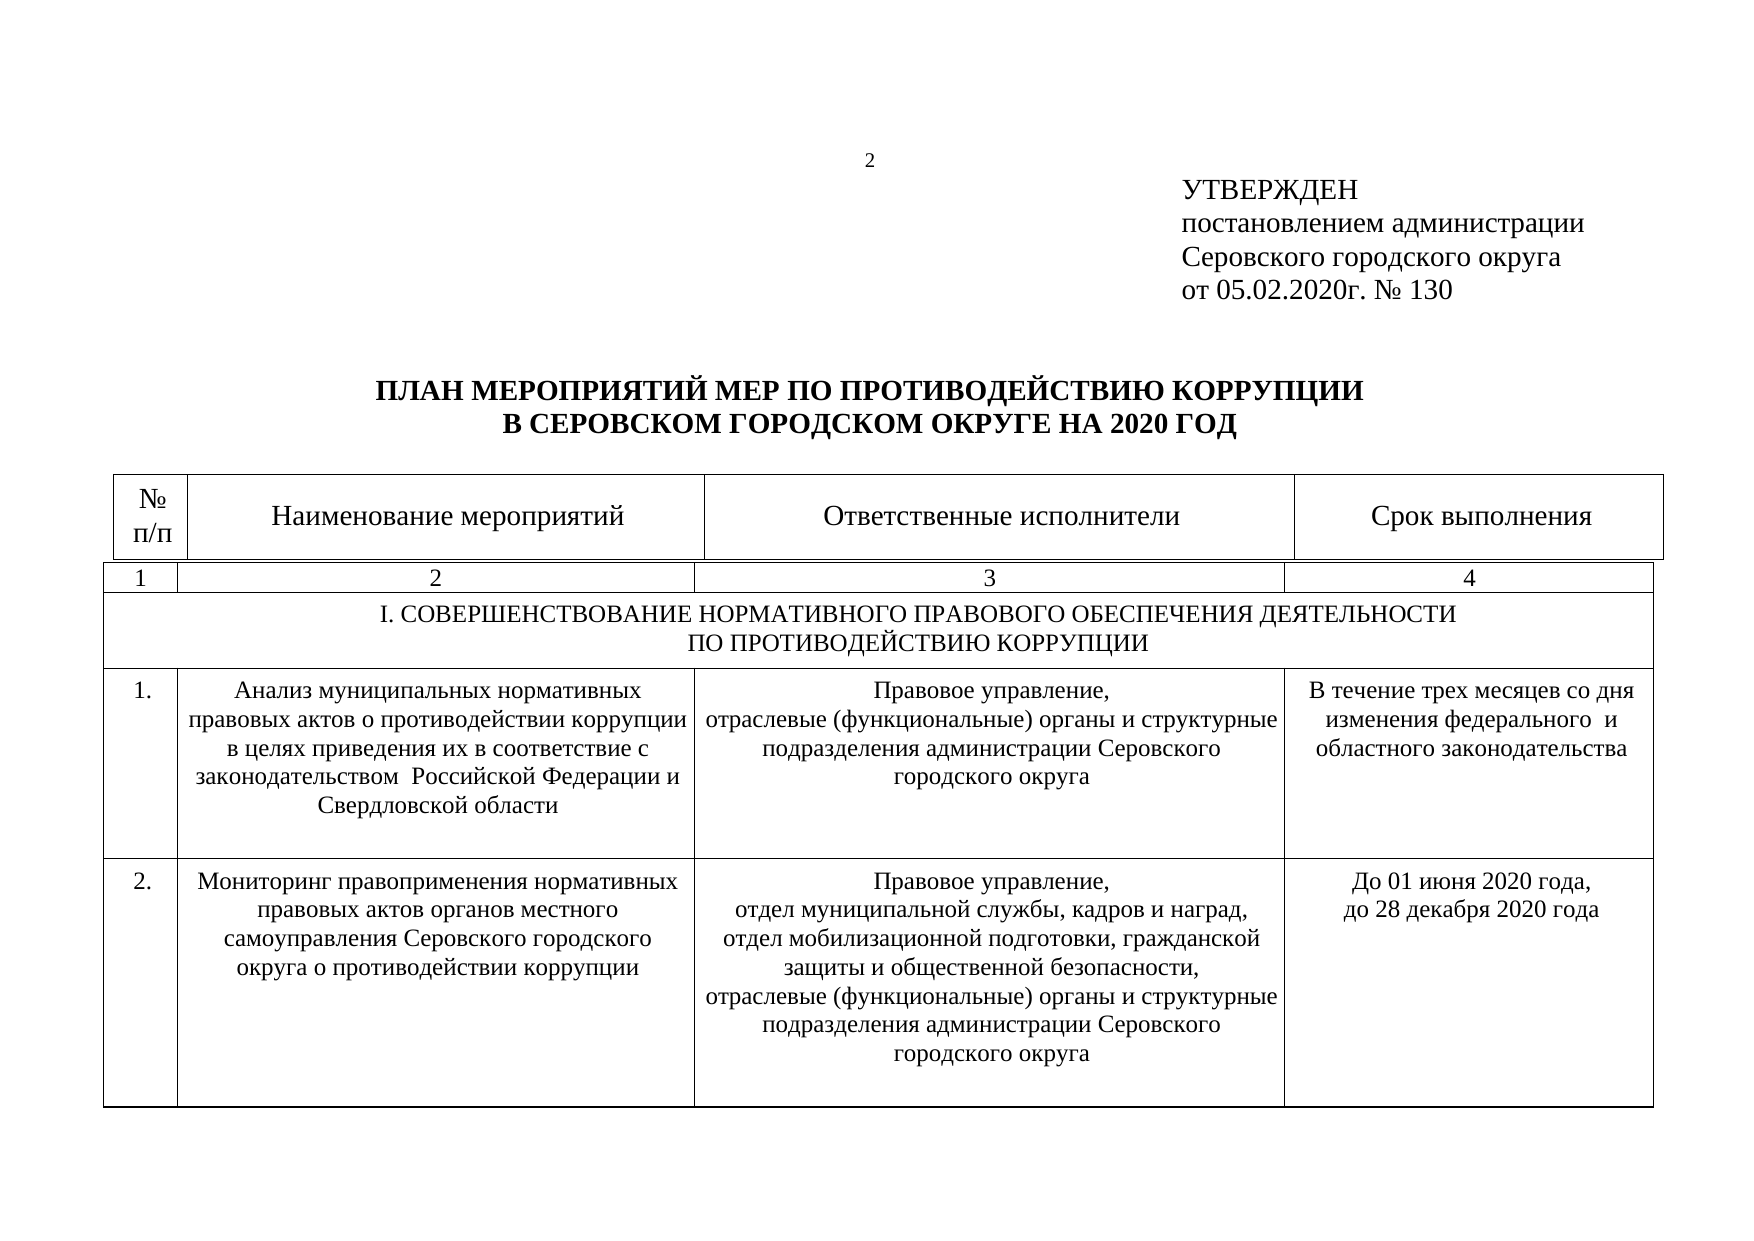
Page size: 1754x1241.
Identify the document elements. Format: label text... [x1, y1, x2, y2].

text ПЛАН МЕРОПРИЯТИЙ МЕР ПО ПРОТИВОДЕЙСТВИЮ КОРРУПЦИИ [89, 373, 1651, 407]
text постановлением администрации [1181, 205, 1651, 239]
table_cell В течение трех месяцев со дня изменения федерального и областного законодательства [1285, 669, 1653, 858]
table_cell До 01 июня 2020 года, до 28 декабря 2020 года [1285, 859, 1653, 1106]
table_cell Мониторинг правоприменения нормативных правовых актов органов местного самоуправления Серовского городского округа о противодействии коррупции [178, 859, 694, 1106]
table_cell 1. [104, 669, 177, 858]
table_cell Анализ муниципальных нормативных правовых актов о противодействии коррупции в целях приведения их в соответствие с законодательством Российской Федерации и Свердловской области [178, 669, 694, 858]
text Серовского городского округа [1181, 239, 1651, 272]
table_cell СОВЕРШЕНСТВОВАНИЕ НОРМАТИВНОГО ПРАВОВОГО ОБЕСПЕЧЕНИЯ ДЕЯТЕЛЬНОСТИ ПО ПРОТИВОДЕЙСТВИЮ КОРРУПЦИИ [104, 593, 1653, 668]
text УТВЕРЖДЕН [1181, 172, 1651, 205]
table_header Ответственные исполнители [705, 475, 1294, 559]
table_cell Правовое управление, отдел муниципальной службы, кадров и наград, отдел мобилизационной подготовки, гражданской защиты и общественной безопасности, отраслевые (функциональные) органы и структурные подразделения администрации Серовского городского округа [695, 859, 1284, 1106]
table_cell Правовое управление, отраслевые (функциональные) органы и структурные подразделения администрации Серовского городского округа [695, 669, 1284, 858]
text 2 [89, 148, 1651, 172]
table_cell 2. [104, 859, 177, 1106]
table_header Срок выполнения [1295, 475, 1663, 559]
table_header 2 [178, 563, 694, 592]
table_header 1 [104, 563, 177, 592]
text В СЕРОВСКОМ ГОРОДСКОМ ОКРУГЕ НА 2020 ГОД [89, 407, 1651, 440]
table_header 3 [695, 563, 1284, 592]
table_header 4 [1285, 563, 1653, 592]
table_header Наименование мероприятий [188, 475, 704, 559]
text от 05.02.2020г. № 130 [1181, 272, 1651, 306]
table_header № п/п [114, 475, 187, 559]
